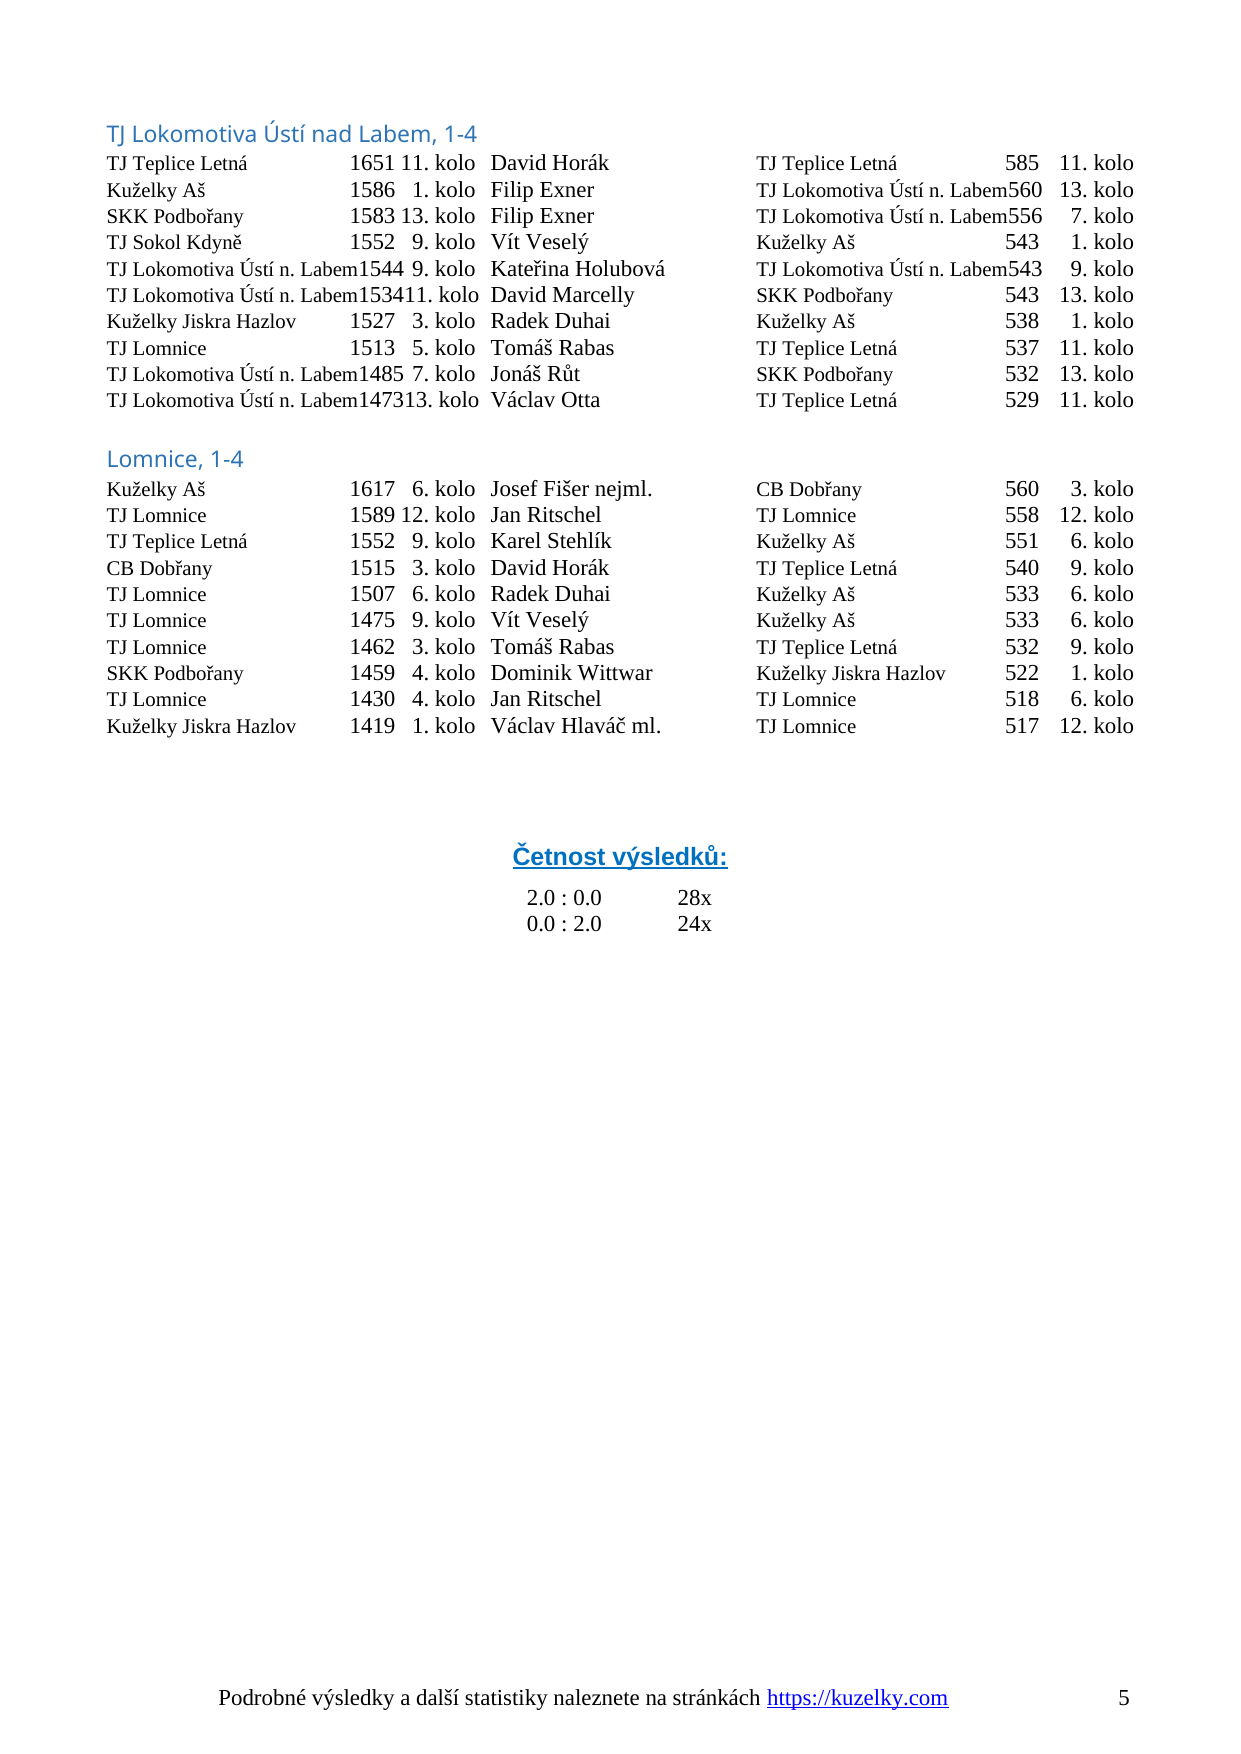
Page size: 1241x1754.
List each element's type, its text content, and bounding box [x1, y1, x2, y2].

subtitle Lomnice, 1-4 [106, 443, 1134, 475]
text TJ Lomnice 1462 3. kolo Tomáš Rabas TJ Teplice Letná 532 9. kolo [106, 633, 1134, 659]
text TJ Teplice Letná 1552 9. kolo Karel Stehlík Kuželky Aš 551 6. kolo [106, 527, 1134, 554]
text Kuželky Jiskra Hazlov 1527 3. kolo Radek Duhai Kuželky Aš 538 1. kolo [106, 307, 1134, 334]
text TJ Lomnice 1507 6. kolo Radek Duhai Kuželky Aš 533 6. kolo [106, 580, 1134, 606]
text TJ Teplice Letná 1651 11. kolo David Horák TJ Teplice Letná 585 11. kolo [106, 149, 1134, 176]
text TJ Lomnice 1475 9. kolo Vít Veselý Kuželky Aš 533 6. kolo [106, 606, 1134, 633]
text TJ Lomnice 1589 12. kolo Jan Ritschel TJ Lomnice 558 12. kolo [106, 501, 1134, 527]
text TJ Lokomotiva Ústí n. Labem 1534 11. kolo David Marcelly SKK Podbořany 543 13. kolo [106, 281, 1134, 307]
text Četnost výsledků: [94, 842, 1145, 871]
text TJ Lokomotiva Ústí n. Labem 1544 9. kolo Kateřina Holubová TJ Lokomotiva Ústí n. Labem 543 9. kolo [106, 255, 1134, 281]
text 2.0 : 0.0 28x [106, 883, 1134, 910]
text CB Dobřany 1515 3. kolo David Horák TJ Teplice Letná 540 9. kolo [106, 554, 1134, 580]
text Kuželky Jiskra Hazlov 1419 1. kolo Václav Hlaváč ml. TJ Lomnice 517 12. kolo [106, 712, 1134, 738]
text TJ Lokomotiva Ústí n. Labem 1485 7. kolo Jonáš Růt SKK Podbořany 532 13. kolo [106, 360, 1134, 387]
text TJ Lokomotiva Ústí n. Labem 1473 13. kolo Václav Otta TJ Teplice Letná 529 11. kolo [106, 387, 1134, 413]
text SKK Podbořany 1459 4. kolo Dominik Wittwar Kuželky Jiskra Hazlov 522 1. kolo [106, 659, 1134, 686]
text SKK Podbořany 1583 13. kolo Filip Exner TJ Lokomotiva Ústí n. Labem 556 7. kolo [106, 202, 1134, 228]
text Kuželky Aš 1617 6. kolo Josef Fišer nejml. CB Dobřany 560 3. kolo [106, 475, 1134, 501]
text TJ Sokol Kdyně 1552 9. kolo Vít Veselý Kuželky Aš 543 1. kolo [106, 228, 1134, 255]
text TJ Lomnice 1513 5. kolo Tomáš Rabas TJ Teplice Letná 537 11. kolo [106, 334, 1134, 360]
text 0.0 : 2.0 24x [106, 910, 1134, 936]
text TJ Lomnice 1430 4. kolo Jan Ritschel TJ Lomnice 518 6. kolo [106, 686, 1134, 712]
text Kuželky Aš 1586 1. kolo Filip Exner TJ Lokomotiva Ústí n. Labem 560 13. kolo [106, 176, 1134, 202]
subtitle TJ Lokomotiva Ústí nad Labem, 1-4 [106, 118, 1134, 149]
